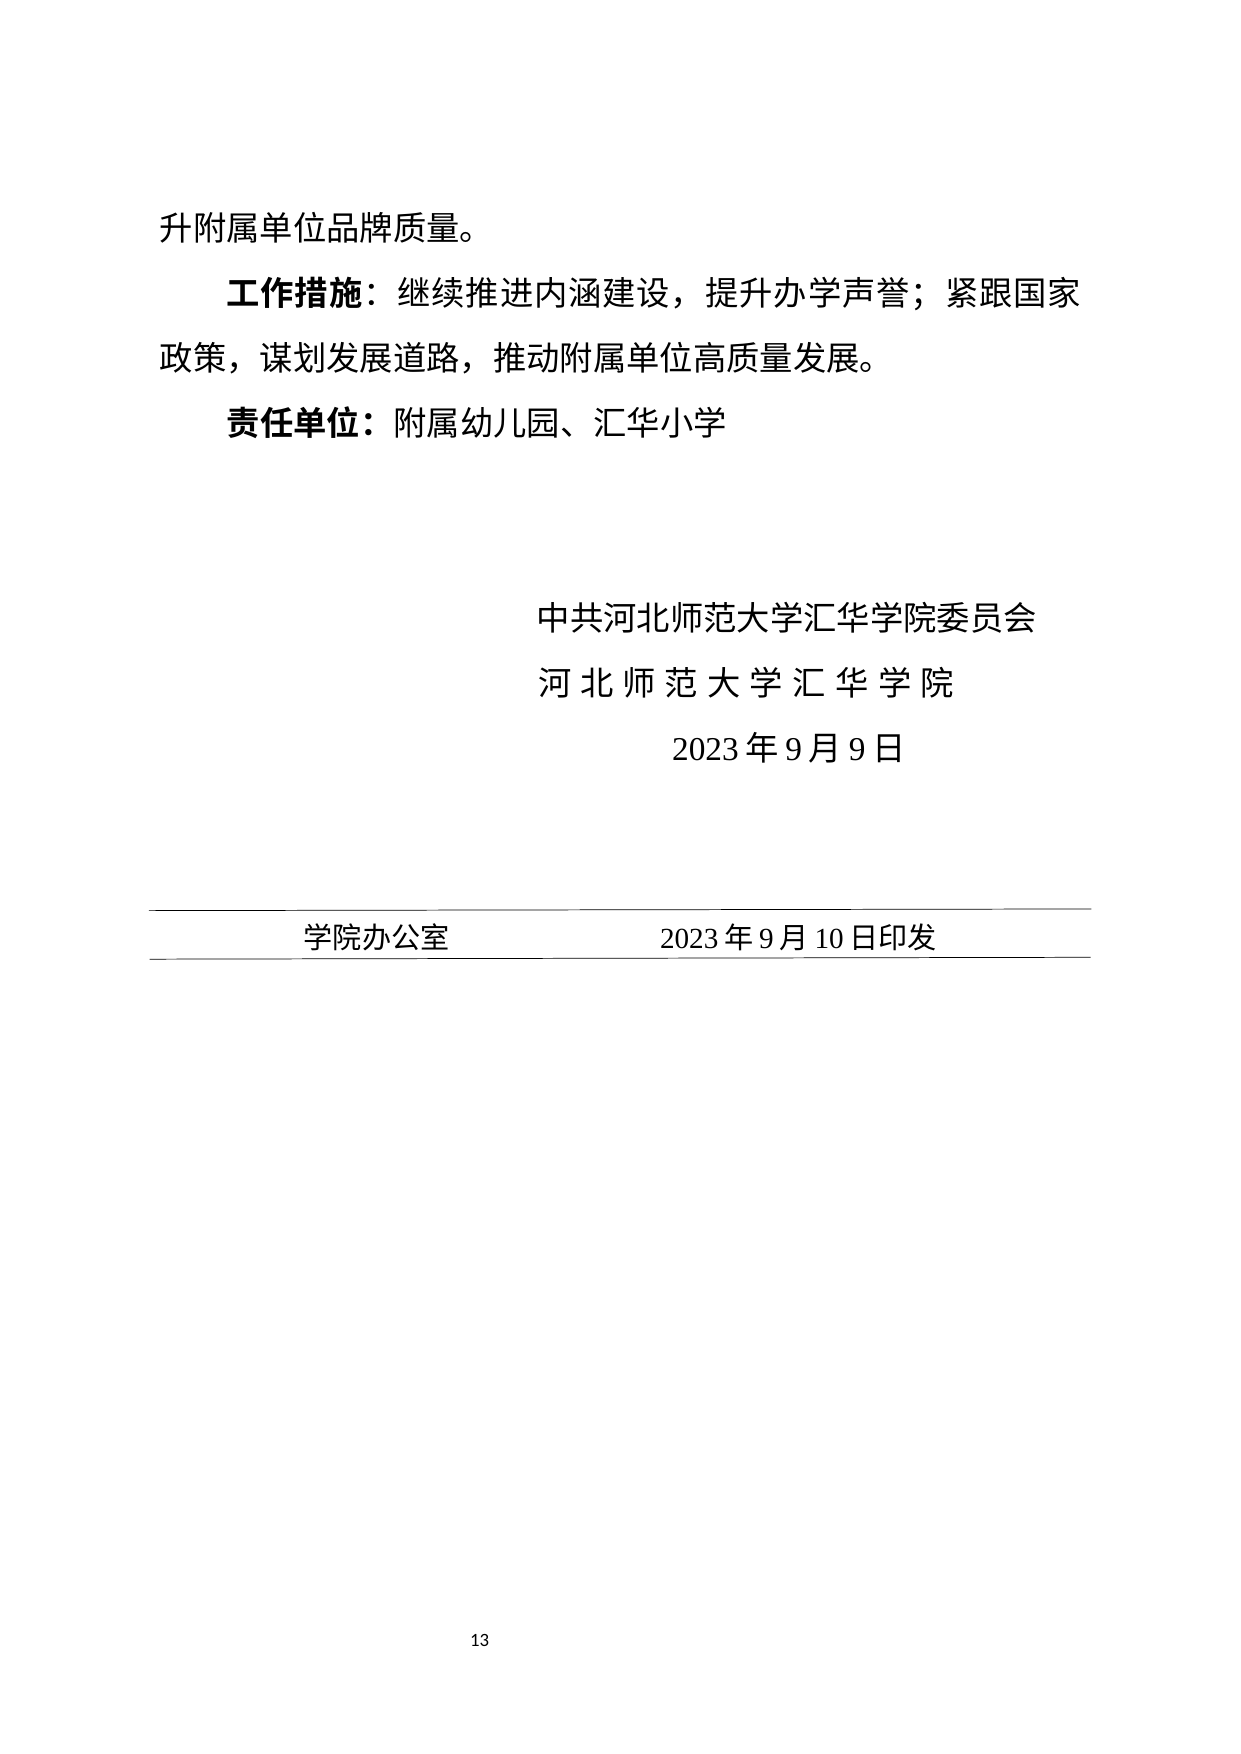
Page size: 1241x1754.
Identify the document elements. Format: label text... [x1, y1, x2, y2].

text 河北师范大学汇华学院 [159, 648, 1081, 713]
text 责任单位：附属幼儿园、汇华小学 [159, 388, 1081, 453]
text 2023年9月9日 [159, 713, 1081, 778]
text 工作措施：继续推进内涵建设，提升办学声誉；紧跟国家政策，谋划发展道路，推动附属单位高质量发展。 [159, 258, 1081, 388]
text 中共河北师范大学汇华学院委员会 [159, 583, 1081, 648]
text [159, 193, 1081, 258]
text 学院办公室 2023年9月10日印发 [159, 910, 1081, 958]
